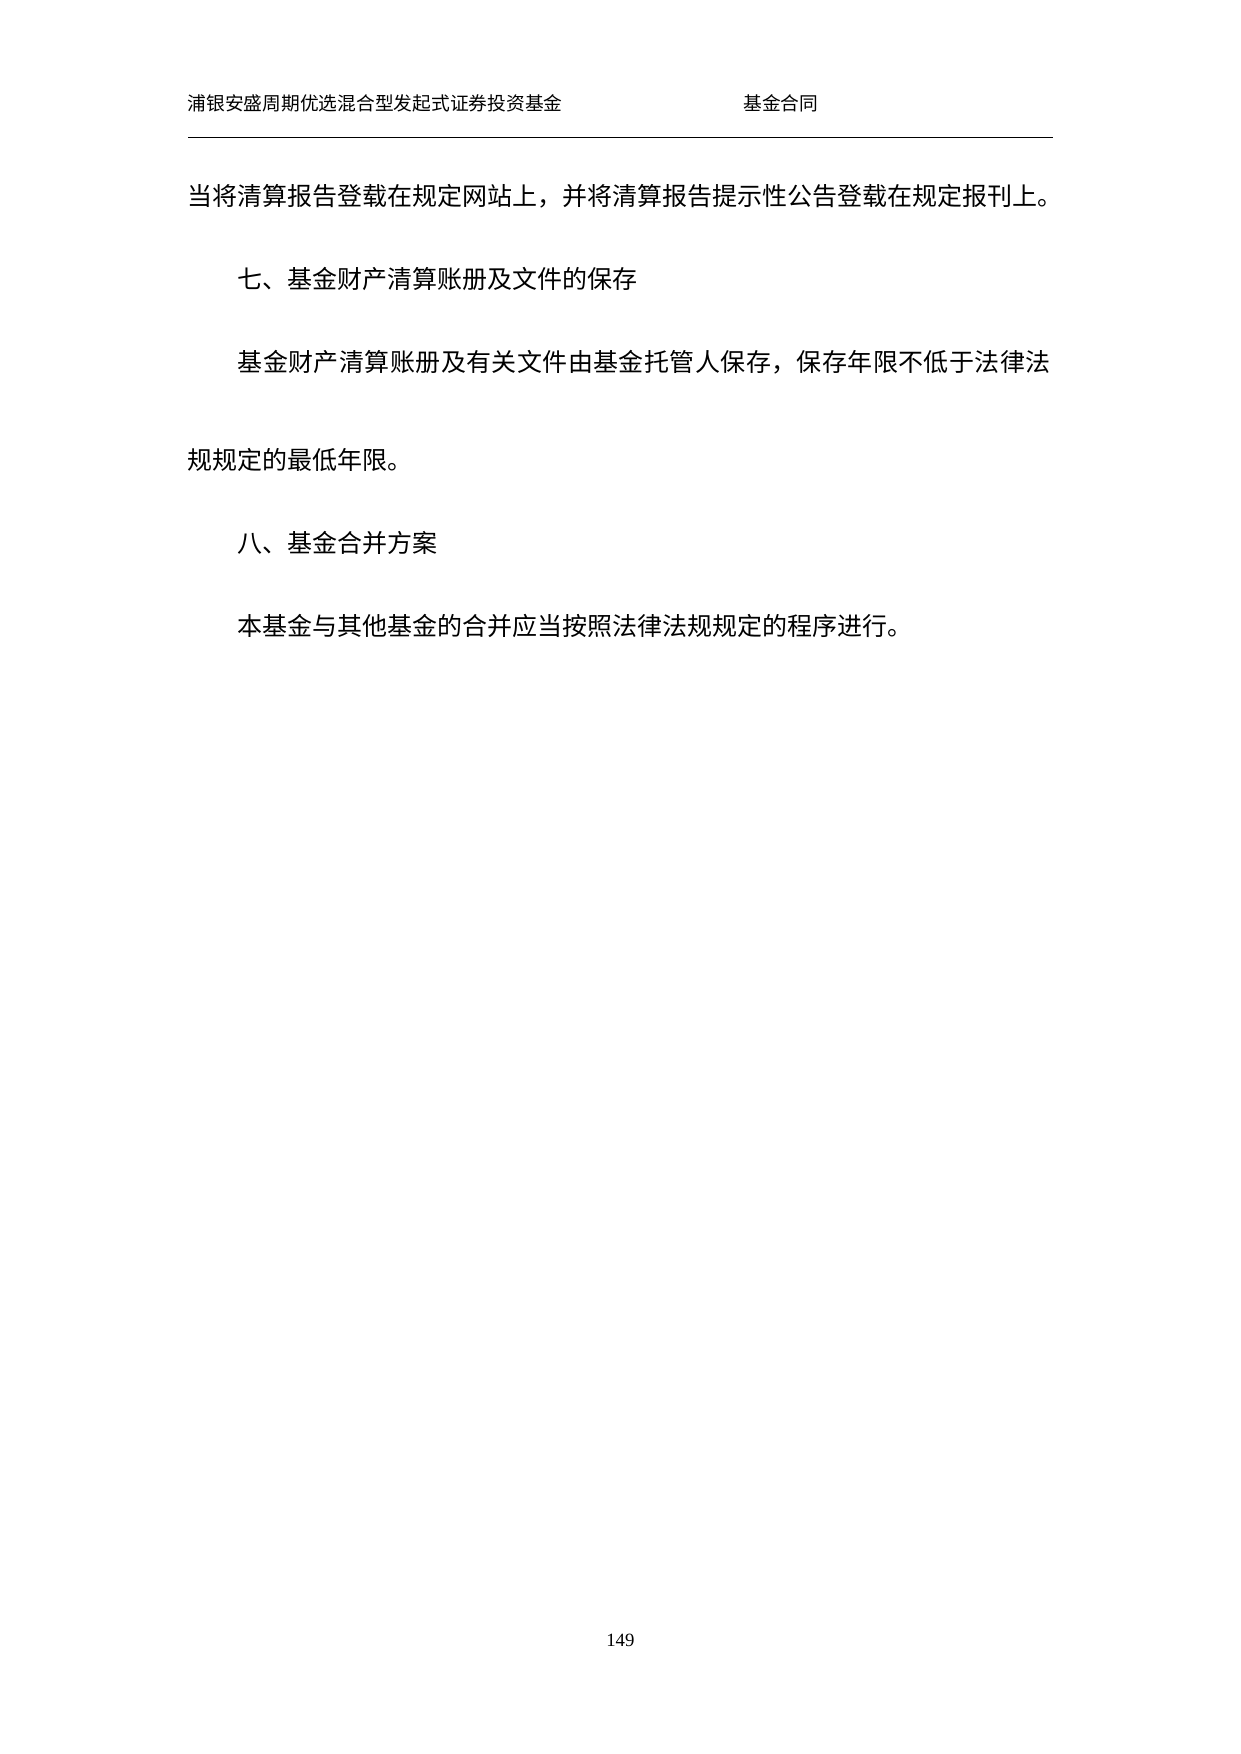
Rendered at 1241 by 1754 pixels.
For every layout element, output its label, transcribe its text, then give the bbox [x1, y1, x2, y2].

text 七、基金财产清算账册及文件的保存 [187, 245, 1053, 310]
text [187, 162, 1053, 227]
text 基金财产清算账册及有关文件由基金托管人保存，保存年限不低于法律法规规定的最低年限。 [187, 328, 1053, 491]
text 八、基金合并方案 [187, 509, 1053, 574]
text 本基金与其他基金的合并应当按照法律法规规定的程序进行。 [187, 592, 1053, 657]
